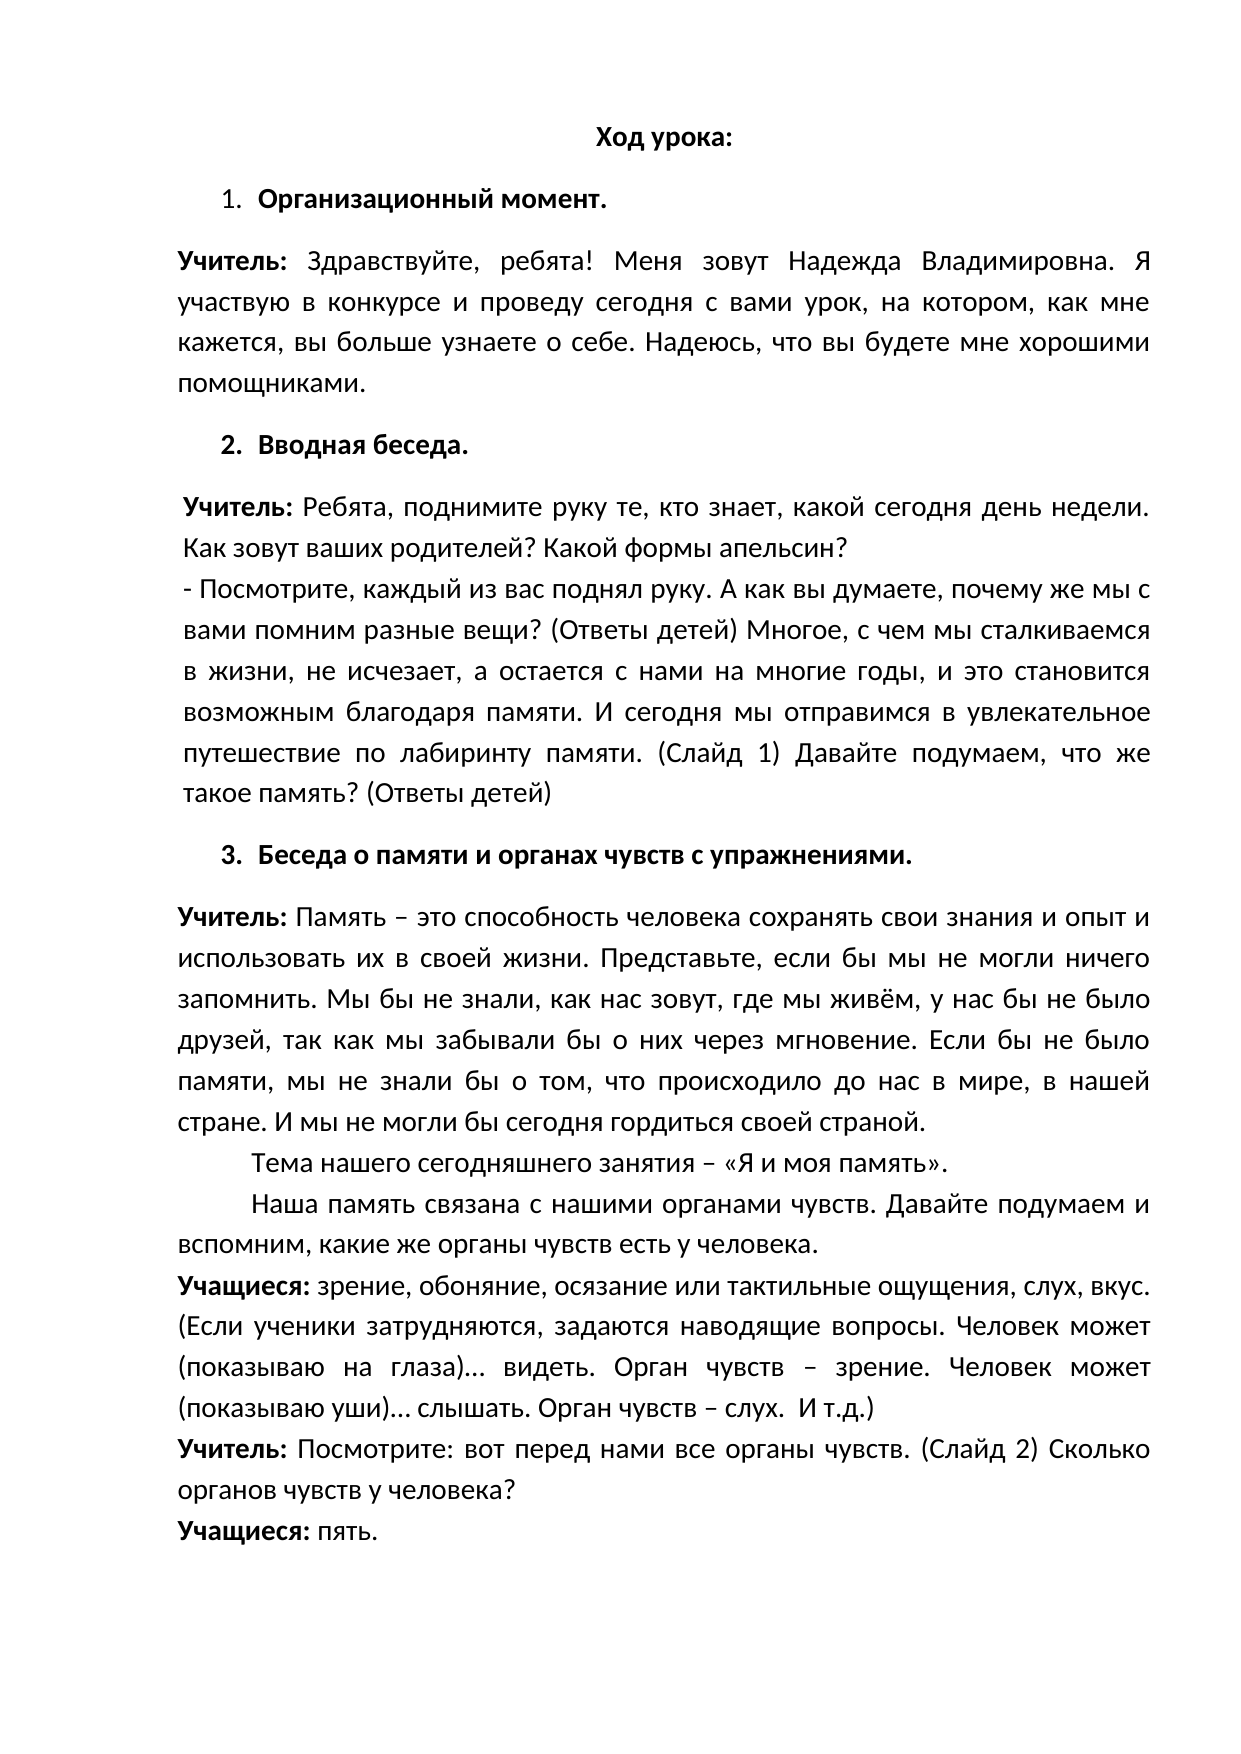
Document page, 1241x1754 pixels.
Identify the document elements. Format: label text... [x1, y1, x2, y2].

text - Посмотрите, каждый из вас поднял руку. А как вы думаете, почему же мы с вами помним разные вещи? (Ответы детей) Многое, с чем мы сталкиваемся в жизни, не исчезает, а остается с нами на многие годы, и это становится возможным благодаря памяти. И сегодня мы отправимся в увлекательное путешествие по лабиринту памяти. (Слайд 1) Давайте подумаем, что же такое память? (Ответы детей) [183, 570, 1152, 810]
text Учащиеся: зрение, обоняние, осязание или тактильные ощущения, слух, вкус. (Если ученики затрудняются, задаются наводящие вопросы. Человек может (показываю на глаза)… видеть. Орган чувств – зрение. Человек может (показываю уши)… слышать. Орган чувств – слух. И т.д.) [177, 1267, 1152, 1425]
text Ход урока: [177, 118, 1152, 154]
text Учитель: Здравствуйте, ребята! Меня зовут Надежда Владимировна. Я участвую в конкурсе и проведу сегодня с вами урок, на котором, как мне кажется, вы больше узнаете о себе. Надеюсь, что вы будете мне хорошими помощниками. [177, 242, 1152, 400]
text Учитель: Ребята, поднимите руку те, кто знает, какой сегодня день недели. Как зовут ваших родителей? Какой формы апельсин? [183, 488, 1152, 564]
list Вводная беседа. [220, 426, 1152, 462]
text Тема нашего сегодняшнего занятия – «Я и моя память». [177, 1144, 1152, 1179]
text Наша память связана с нашими органами чувств. Давайте подумаем и вспомним, какие же органы чувств есть у человека. [177, 1185, 1152, 1261]
list Организационный момент. [220, 180, 1152, 216]
text Учитель: Память – это способность человека сохранять свои знания и опыт и использовать их в своей жизни. Представьте, если бы мы не могли ничего запомнить. Мы бы не знали, как нас зовут, где мы живём, у нас бы не было друзей, так как мы забывали бы о них через мгновение. Если бы не было памяти, мы не знали бы о том, что происходило до нас в мире, в нашей стране. И мы не могли бы сегодня гордиться своей страной. [177, 898, 1152, 1138]
list Беседа о памяти и органах чувств с упражнениями. [220, 836, 1152, 872]
text Учитель: Посмотрите: вот перед нами все органы чувств. (Слайд 2) Сколько органов чувств у человека? [177, 1430, 1152, 1507]
text Учащиеся: пять. [177, 1512, 1152, 1548]
